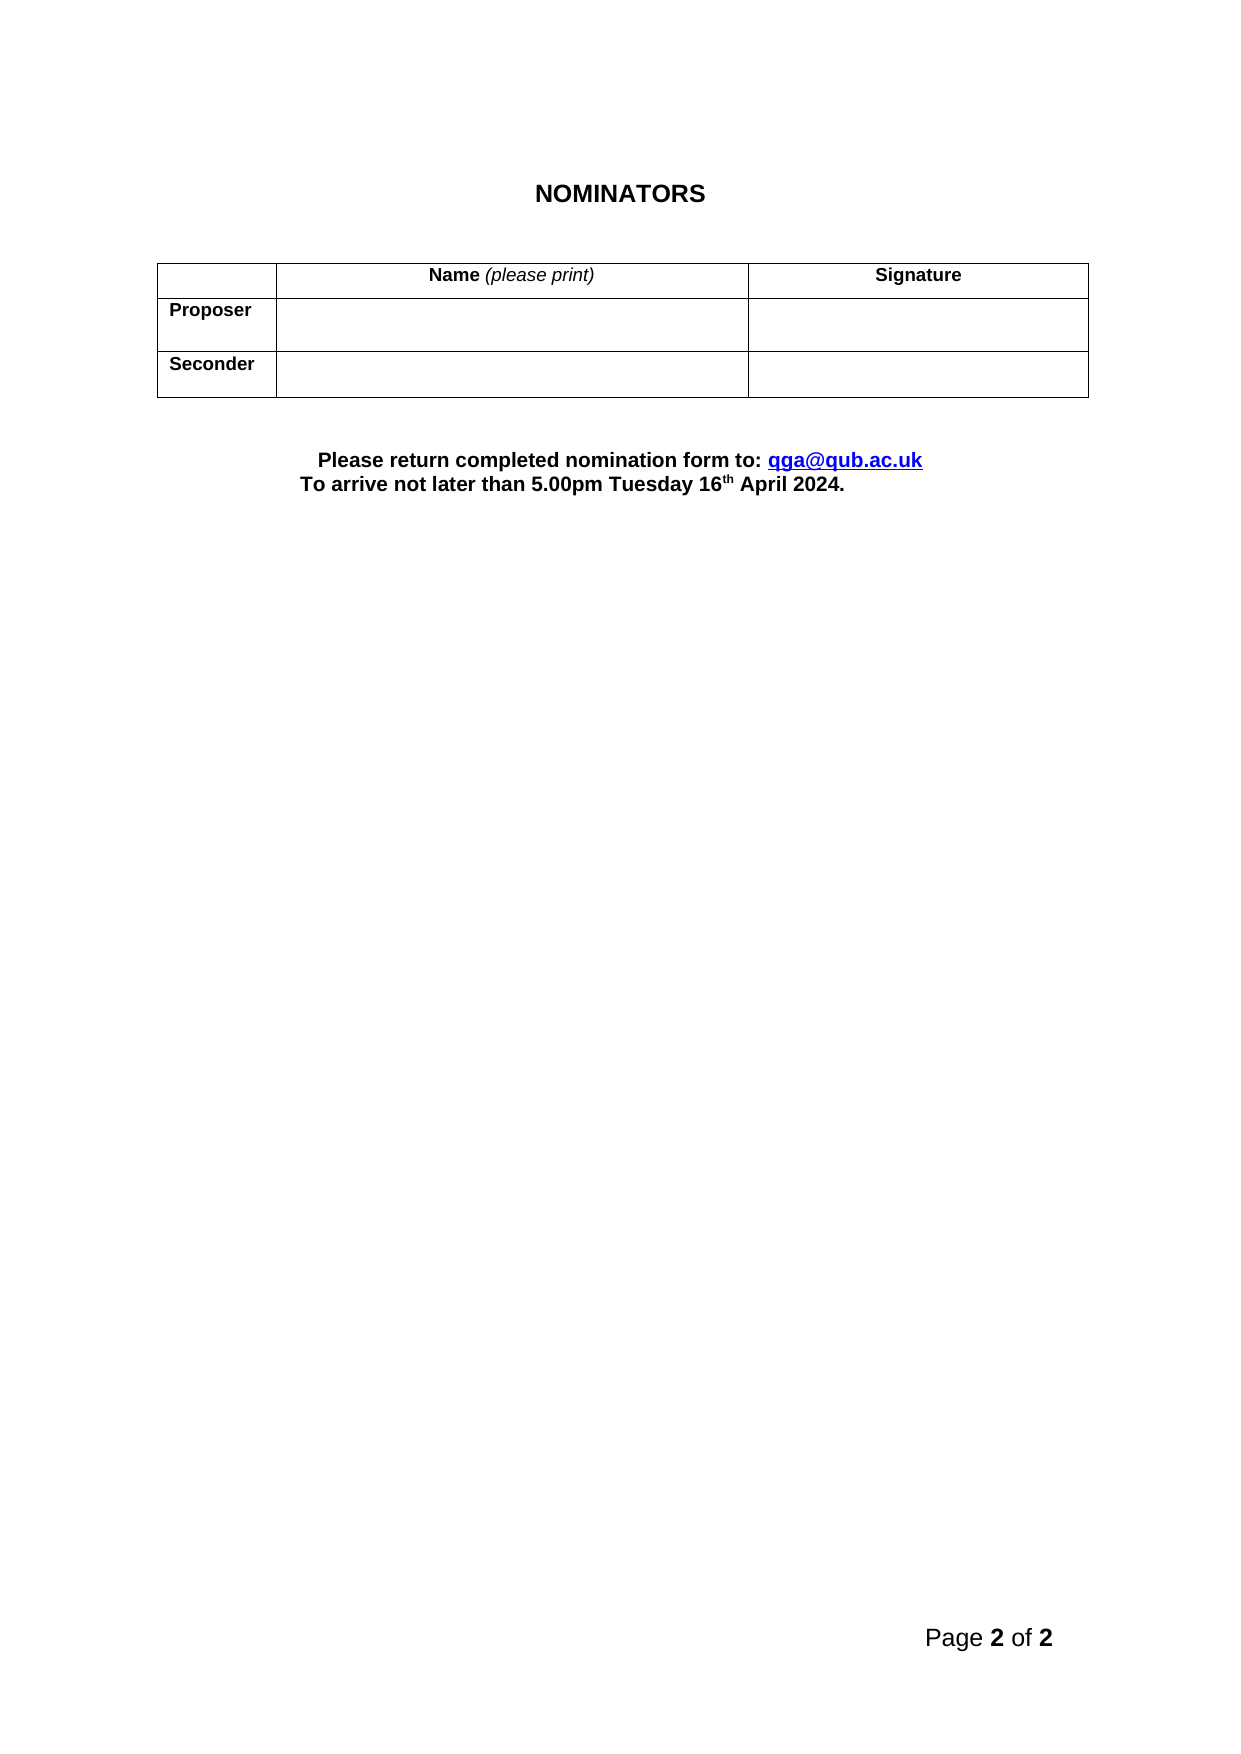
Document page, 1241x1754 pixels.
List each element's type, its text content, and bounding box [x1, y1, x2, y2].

table_cell Seconder [158, 352, 276, 397]
table_cell [277, 352, 748, 397]
table_cell [749, 299, 1088, 351]
table_header Signature [749, 264, 1088, 297]
table_header [158, 264, 276, 297]
table_header Name (please print) [277, 264, 748, 297]
text Please return completed nomination form to: qga@qub.ac.uk [187, 448, 1053, 472]
list To arrive not later than 5.00pm Tuesday 16th April 2024. [300, 472, 1053, 496]
table_cell [277, 299, 748, 351]
text NOMINATORS [187, 179, 1053, 207]
table_cell [749, 352, 1088, 397]
table_cell Proposer [158, 299, 276, 351]
